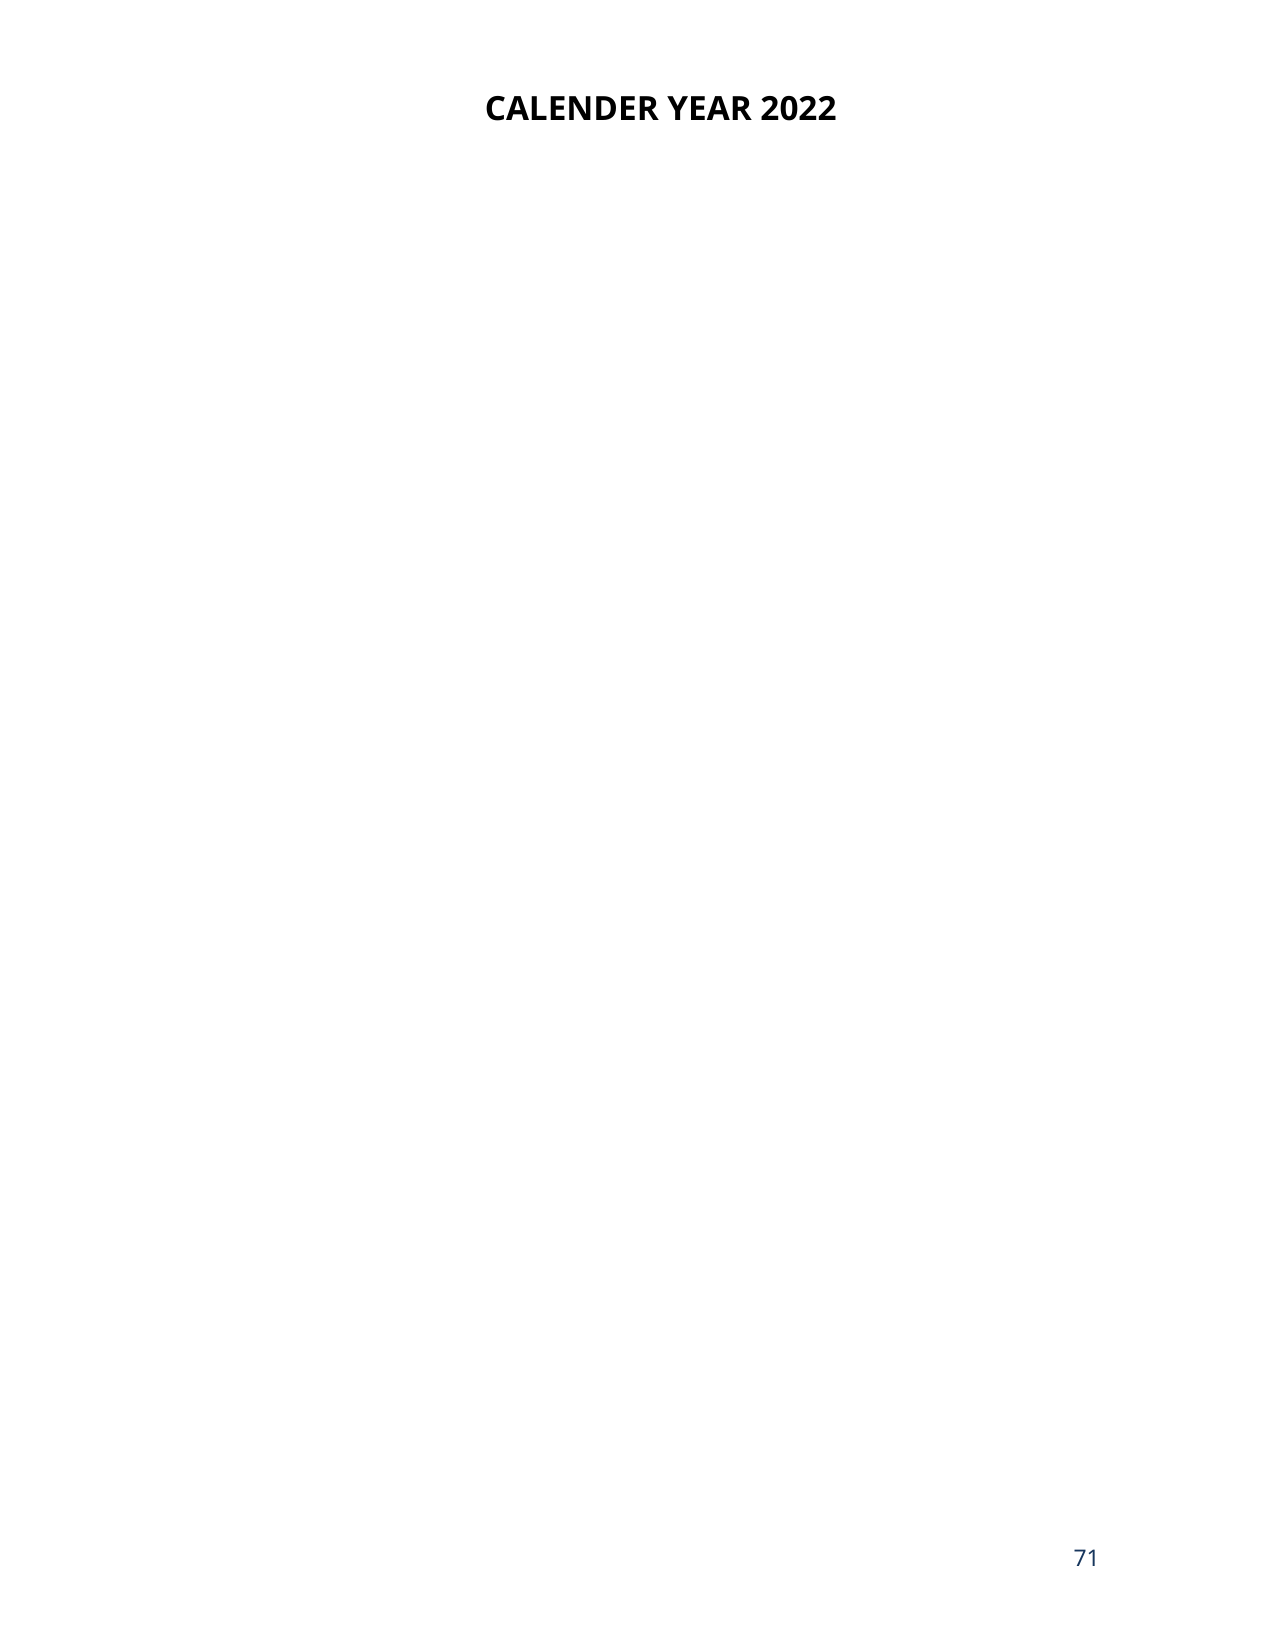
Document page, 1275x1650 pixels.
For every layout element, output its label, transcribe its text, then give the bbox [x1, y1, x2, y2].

text CALENDER YEAR 2022 [150, 84, 1171, 130]
